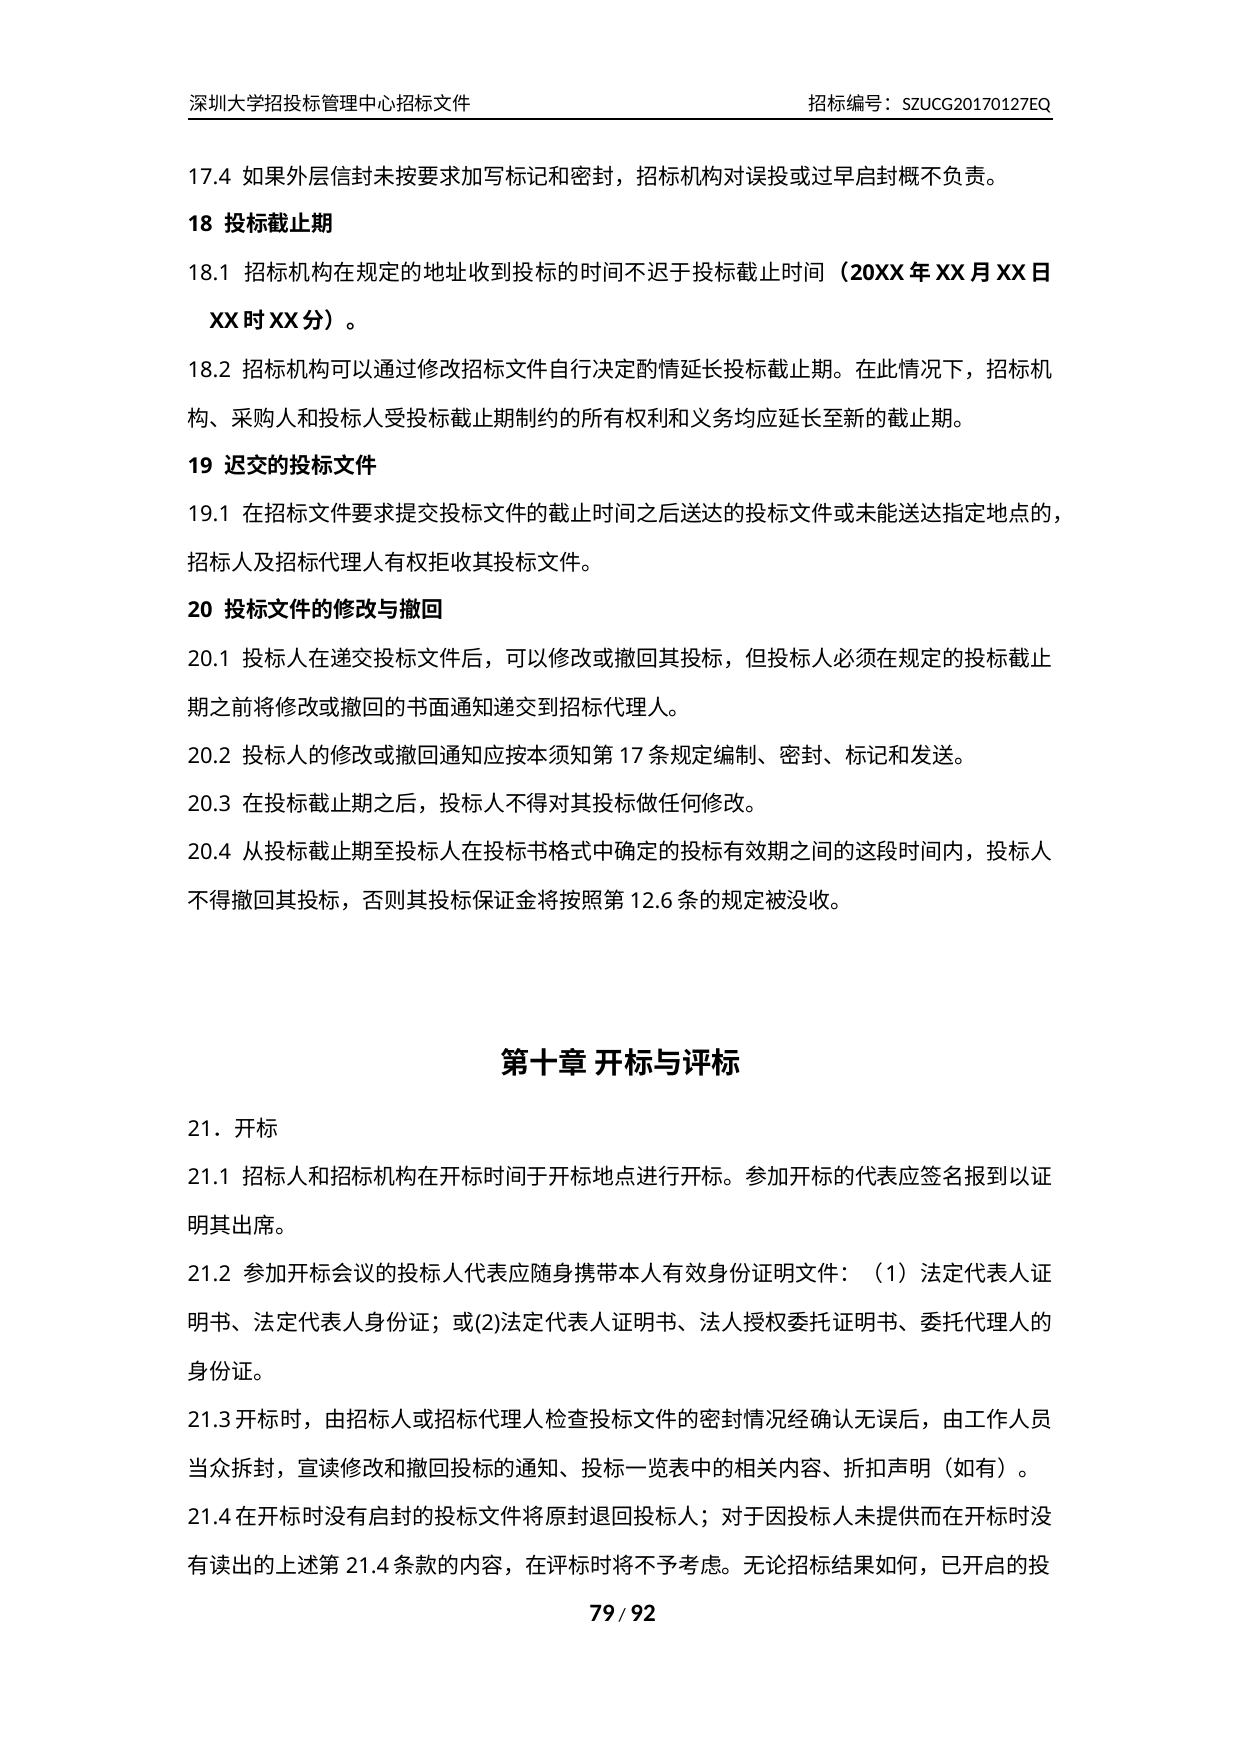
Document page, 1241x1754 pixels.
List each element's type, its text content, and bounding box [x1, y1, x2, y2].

text 21.1 招标人和招标机构在开标时间于开标地点进行开标。参加开标的代表应签名报到以证明其出席。 [187, 1159, 1053, 1240]
text 18.2 招标机构可以通过修改招标文件自行决定酌情延长投标截止期。在此情况下，招标机构、采购人和投标人受投标截止期制约的所有权利和义务均应延长至新的截止期。 [187, 351, 1053, 433]
text 20.2 投标人的修改或撤回通知应按本须知第17条规定编制、密封、标记和发送。 [187, 737, 1053, 770]
text 18 投标截止期 [187, 207, 1053, 239]
subtitle 第十章 开标与评标 [187, 1029, 1053, 1094]
text 20.3 在投标截止期之后，投标人不得对其投标做任何修改。 [187, 786, 1053, 818]
text 21．开标 [187, 1111, 1053, 1143]
text 21.2 参加开标会议的投标人代表应随身携带本人有效身份证明文件：（1）法定代表人证明书、法定代表人身份证；或(2)法定代表人证明书、法人授权委托证明书、委托代理人的身份证。 [187, 1256, 1053, 1386]
text 20.4 从投标截止期至投标人在投标书格式中确定的投标有效期之间的这段时间内，投标人不得撤回其投标，否则其投标保证金将按照第12.6条的规定被没收。 [187, 834, 1053, 915]
text 21.3开标时，由招标人或招标代理人检查投标文件的密封情况经确认无误后，由工作人员当众拆封，宣读修改和撤回投标的通知、投标一览表中的相关内容、折扣声明（如有）。 [187, 1402, 1053, 1483]
text 20 投标文件的修改与撤回 [187, 593, 1053, 625]
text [187, 1499, 1053, 1580]
text 19 迟交的投标文件 [187, 448, 1053, 481]
text 18.1 招标机构在规定的地址收到投标的时间不迟于投标截止时间（20XX年XX月XX日XX时XX分）。 [187, 254, 1053, 336]
text 19.1 在招标文件要求提交投标文件的截止时间之后送达的投标文件或未能送达指定地点的，招标人及招标代理人有权拒收其投标文件。 [187, 496, 1053, 577]
text 20.1 投标人在递交投标文件后，可以修改或撤回其投标，但投标人必须在规定的投标截止期之前将修改或撤回的书面通知递交到招标代理人。 [187, 640, 1053, 722]
text 17.4 如果外层信封未按要求加写标记和密封，招标机构对误投或过早启封概不负责。 [187, 158, 1053, 191]
